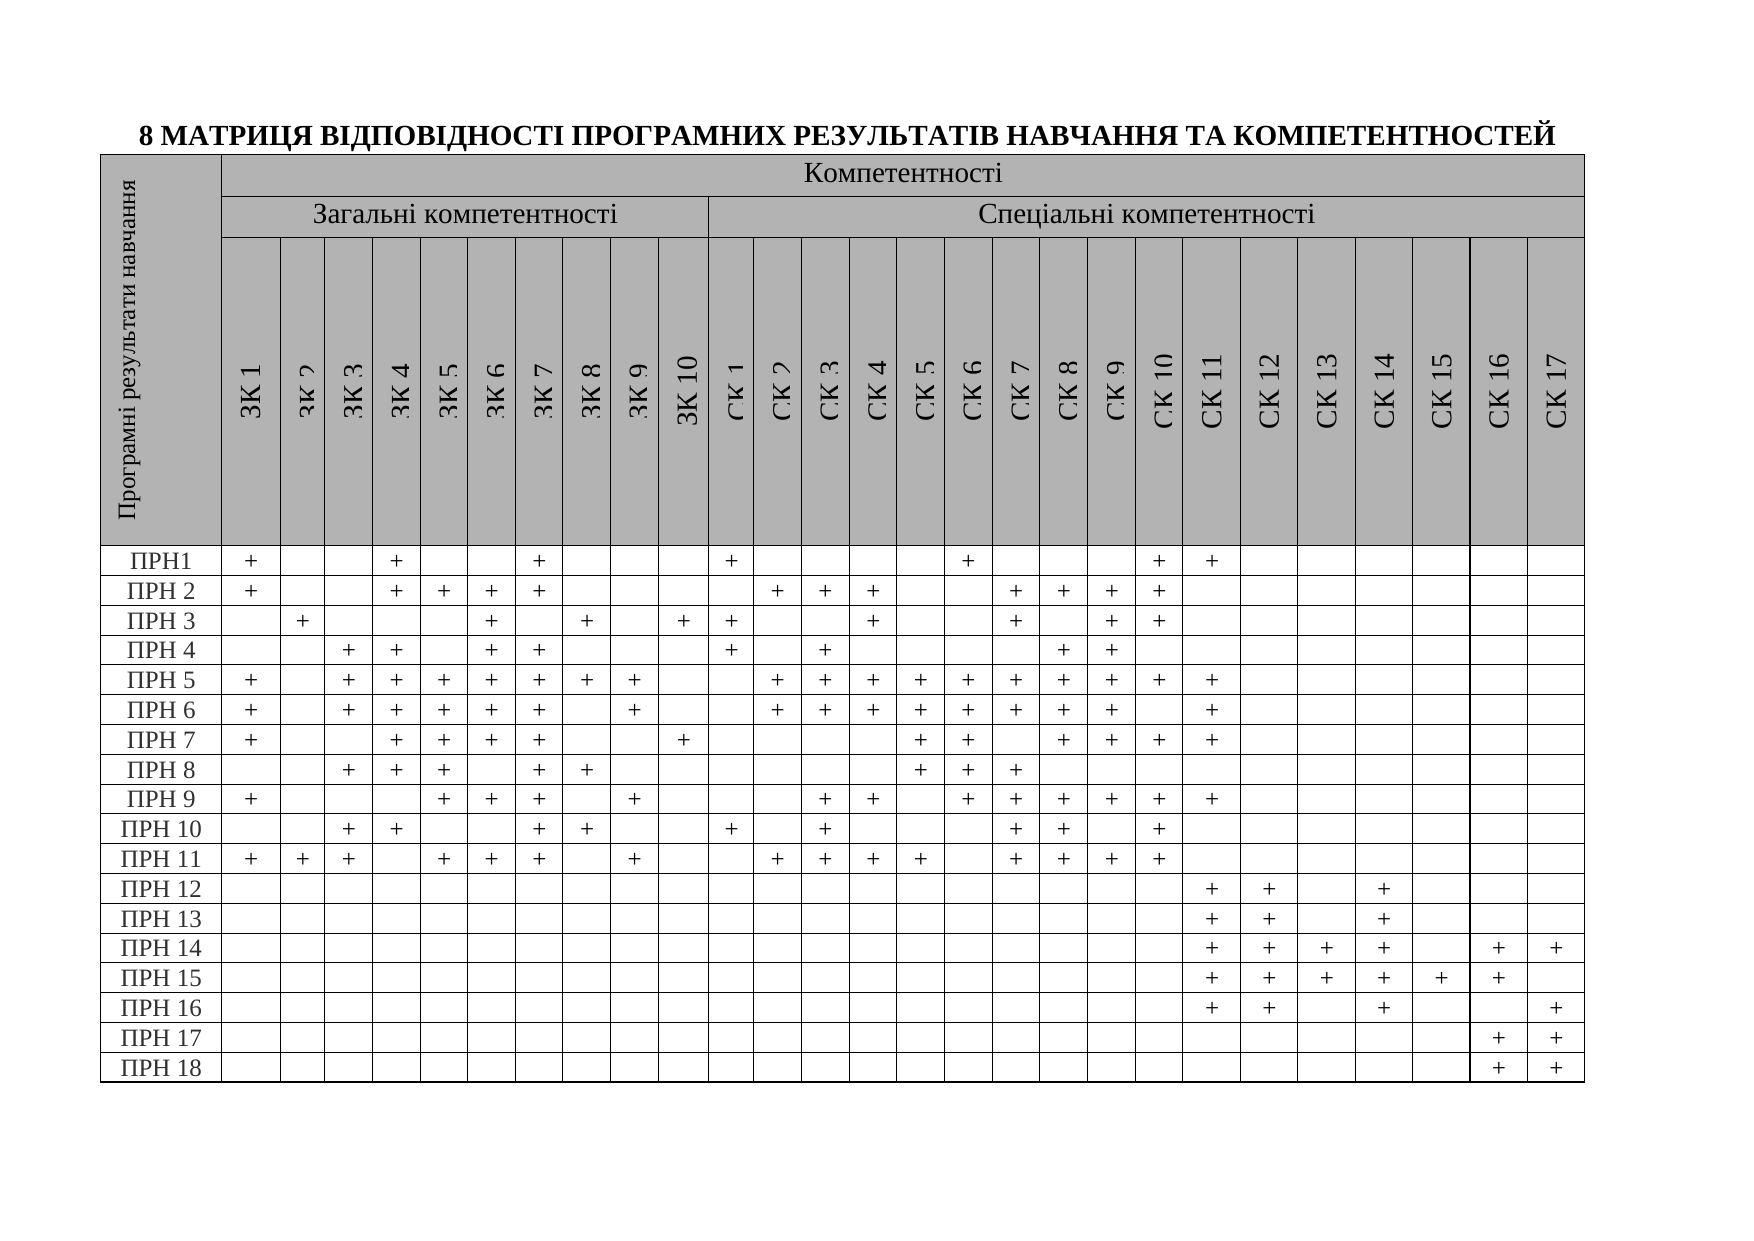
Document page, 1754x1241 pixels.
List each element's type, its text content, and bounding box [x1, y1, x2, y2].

table_cell ПРН 3 [101, 606, 221, 634]
table_cell [1528, 636, 1584, 664]
table_cell [1413, 1053, 1469, 1081]
table_cell + [611, 785, 658, 813]
table_cell + [1040, 665, 1087, 694]
table_cell + [1356, 993, 1412, 1022]
table_cell + [802, 695, 849, 724]
table_cell ПРН 7 [101, 725, 221, 754]
table_cell СК 7 [993, 238, 1039, 545]
table_cell + [611, 695, 658, 724]
table_cell [993, 546, 1039, 575]
table_cell [1040, 934, 1087, 962]
table_cell ПРН 9 [101, 785, 221, 813]
table_cell [563, 725, 610, 754]
table_cell [281, 904, 324, 932]
table_cell [563, 993, 610, 1022]
table_cell [1241, 1023, 1297, 1052]
table_cell [1356, 1023, 1412, 1052]
table_cell + [1183, 934, 1240, 962]
table_cell [1088, 546, 1135, 575]
table_cell [1413, 814, 1469, 843]
table_cell [993, 1053, 1039, 1081]
table_cell + [802, 576, 849, 605]
table_cell [611, 546, 658, 575]
table_cell [1471, 636, 1527, 664]
table_cell + [1183, 665, 1240, 694]
table_cell [754, 963, 801, 992]
table_cell [659, 814, 708, 843]
table_cell + [1136, 725, 1182, 754]
table_cell + [421, 695, 467, 724]
table_cell [1241, 725, 1297, 754]
table_cell + [1088, 785, 1135, 813]
table_cell [709, 844, 753, 873]
table_cell [1183, 844, 1240, 873]
table_cell + [516, 695, 562, 724]
table_cell [1471, 874, 1527, 903]
table_cell + [754, 695, 801, 724]
table_cell [468, 963, 515, 992]
table_cell [1136, 874, 1182, 903]
table_cell [1088, 904, 1135, 932]
table_cell + [468, 576, 515, 605]
table_cell [709, 695, 753, 724]
table_cell [897, 606, 944, 634]
table_cell СК 17 [1528, 238, 1584, 545]
table_cell + [1356, 904, 1412, 932]
table_cell [281, 546, 324, 575]
table_cell [754, 755, 801, 783]
table_cell [850, 755, 896, 783]
table_cell [563, 1053, 610, 1081]
table_cell ЗК 9 [611, 238, 658, 545]
table_cell [421, 1053, 467, 1081]
table_cell + [709, 606, 753, 634]
table_cell [421, 874, 467, 903]
table_cell + [945, 546, 992, 575]
table_cell ПРН 2 [101, 576, 221, 605]
table_cell [1136, 934, 1182, 962]
table_cell + [1136, 844, 1182, 873]
table_cell [897, 934, 944, 962]
table_cell + [468, 606, 515, 634]
table_cell [659, 576, 708, 605]
table_cell + [1298, 934, 1355, 962]
table_cell [1413, 606, 1469, 634]
table_cell [1183, 1053, 1240, 1081]
table_cell [802, 755, 849, 783]
table_cell [1241, 695, 1297, 724]
table_cell [468, 1053, 515, 1081]
table_cell [1298, 665, 1355, 694]
table_cell [897, 546, 944, 575]
table_cell [563, 1023, 610, 1052]
table_cell ЗК 5 [421, 238, 467, 545]
table_cell СК 4 [850, 238, 896, 545]
table_cell [563, 695, 610, 724]
table_cell + [373, 755, 420, 783]
table_cell [1413, 904, 1469, 932]
table_cell [1471, 665, 1527, 694]
table_cell [993, 993, 1039, 1022]
table_cell [516, 1053, 562, 1081]
table_cell [421, 963, 467, 992]
table_cell [421, 904, 467, 932]
table_cell [468, 874, 515, 903]
table_cell [1241, 546, 1297, 575]
table_cell [1040, 963, 1087, 992]
table_cell [325, 725, 372, 754]
table_cell + [516, 665, 562, 694]
table_cell [754, 874, 801, 903]
table_cell [709, 934, 753, 962]
table_cell [373, 785, 420, 813]
table_cell [1413, 755, 1469, 783]
table_cell [1356, 814, 1412, 843]
table_cell [421, 1023, 467, 1052]
table_cell + [1471, 963, 1527, 992]
table_cell [1413, 725, 1469, 754]
table_cell [1528, 606, 1584, 634]
table_cell [516, 934, 562, 962]
table_cell + [468, 665, 515, 694]
table_cell [281, 576, 324, 605]
table_cell [325, 963, 372, 992]
table_cell [611, 636, 658, 664]
table_cell [1298, 904, 1355, 932]
table_cell ЗК 1 [222, 238, 280, 545]
table_cell [945, 606, 992, 634]
table_cell [897, 963, 944, 992]
table_cell ЗК 10 [659, 238, 708, 545]
table_cell + [850, 785, 896, 813]
table_cell [1528, 665, 1584, 694]
table_cell [659, 546, 708, 575]
table_cell [754, 546, 801, 575]
table_cell [222, 1053, 280, 1081]
table_cell [222, 1023, 280, 1052]
table_cell + [1136, 576, 1182, 605]
table_cell [421, 546, 467, 575]
table_cell + [1040, 576, 1087, 605]
table_cell [373, 1053, 420, 1081]
table_cell [897, 1053, 944, 1081]
table_cell + [222, 546, 280, 575]
table_cell [945, 814, 992, 843]
table_cell [1183, 636, 1240, 664]
table_cell + [1241, 934, 1297, 962]
table_cell [1528, 576, 1584, 605]
table_cell [802, 606, 849, 634]
table_cell [754, 1023, 801, 1052]
table_cell [850, 1053, 896, 1081]
table_cell + [945, 755, 992, 783]
table_cell + [659, 725, 708, 754]
table_cell + [1136, 606, 1182, 634]
table_cell + [1471, 934, 1527, 962]
table_cell + [897, 665, 944, 694]
table_cell [516, 904, 562, 932]
table_cell [1471, 755, 1527, 783]
table_header Компетентності [222, 155, 1584, 196]
table_cell [1471, 695, 1527, 724]
table_cell [1088, 1023, 1135, 1052]
table_cell [1528, 904, 1584, 932]
table_cell + [1471, 1023, 1527, 1052]
table_cell СК 13 [1298, 238, 1355, 545]
table_cell [1040, 755, 1087, 783]
table_cell [709, 993, 753, 1022]
table_cell [1356, 1053, 1412, 1081]
table_cell ПРН 6 [101, 695, 221, 724]
table_cell [659, 665, 708, 694]
table_cell + [468, 695, 515, 724]
table_cell [993, 934, 1039, 962]
table_cell ПРН1 [101, 546, 221, 575]
table_cell + [1183, 963, 1240, 992]
table_cell [1241, 844, 1297, 873]
table_cell [281, 755, 324, 783]
table_cell [1183, 1023, 1240, 1052]
table_cell [325, 904, 372, 932]
table_cell [1413, 874, 1469, 903]
table_cell [1298, 695, 1355, 724]
table_cell [1088, 1053, 1135, 1081]
table_cell ЗК 4 [373, 238, 420, 545]
table_cell [325, 546, 372, 575]
table_cell [325, 993, 372, 1022]
table_cell [1356, 636, 1412, 664]
table_cell СК 11 [1183, 238, 1240, 545]
table_cell [1298, 874, 1355, 903]
table_cell ПРН 15 [101, 963, 221, 992]
table_cell [563, 904, 610, 932]
table_cell + [993, 785, 1039, 813]
table_cell [709, 1053, 753, 1081]
table_cell [1528, 814, 1584, 843]
table_cell + [373, 695, 420, 724]
table_cell [1040, 1053, 1087, 1081]
table_cell + [1528, 993, 1584, 1022]
table_cell + [325, 755, 372, 783]
table_cell + [945, 665, 992, 694]
table_cell [850, 993, 896, 1022]
table_cell [709, 904, 753, 932]
table_cell [1528, 844, 1584, 873]
table_cell [659, 785, 708, 813]
table_cell [281, 695, 324, 724]
table_cell [1413, 636, 1469, 664]
table_cell [754, 785, 801, 813]
table_cell + [1298, 963, 1355, 992]
table_cell [1040, 606, 1087, 634]
table_cell [222, 993, 280, 1022]
table_cell [563, 636, 610, 664]
table_cell [1241, 814, 1297, 843]
table_cell [611, 1023, 658, 1052]
table_cell + [516, 636, 562, 664]
table_cell [897, 904, 944, 932]
table_cell СК 15 [1413, 238, 1469, 545]
table_cell + [421, 665, 467, 694]
table_cell + [945, 785, 992, 813]
table_cell [709, 963, 753, 992]
table_cell [611, 963, 658, 992]
table_cell + [516, 755, 562, 783]
table_cell + [850, 844, 896, 873]
table_cell [611, 904, 658, 932]
table_cell [1413, 844, 1469, 873]
table_cell [659, 755, 708, 783]
table_cell [325, 1023, 372, 1052]
table_cell [850, 636, 896, 664]
table_cell + [1528, 1053, 1584, 1081]
table_cell Спеціальні компетентності [709, 197, 1584, 237]
table_cell ЗК 2 [281, 238, 324, 545]
table_cell [993, 904, 1039, 932]
table_cell [1241, 785, 1297, 813]
table_cell + [850, 665, 896, 694]
table_cell Загальні компетентності [222, 197, 708, 237]
table_cell + [222, 725, 280, 754]
table_cell [1241, 636, 1297, 664]
table_cell + [373, 546, 420, 575]
table_cell [281, 993, 324, 1022]
table_cell [516, 963, 562, 992]
table_cell [421, 814, 467, 843]
table_cell + [993, 695, 1039, 724]
table_cell [850, 934, 896, 962]
table_cell + [563, 755, 610, 783]
table_cell [802, 725, 849, 754]
table_cell ЗК 8 [563, 238, 610, 545]
table_cell [802, 904, 849, 932]
table_cell [945, 844, 992, 873]
table_cell [563, 546, 610, 575]
table_cell [850, 725, 896, 754]
table_cell [709, 665, 753, 694]
table_cell [611, 814, 658, 843]
table_cell [468, 934, 515, 962]
table_cell + [1040, 636, 1087, 664]
table_cell + [993, 844, 1039, 873]
table_cell + [993, 755, 1039, 783]
table_cell [1528, 785, 1584, 813]
table_cell [222, 963, 280, 992]
table_cell [281, 1053, 324, 1081]
table_cell [373, 874, 420, 903]
table_cell + [1241, 963, 1297, 992]
table_cell ПРН 12 [101, 874, 221, 903]
table_cell [850, 814, 896, 843]
table_cell + [1183, 904, 1240, 932]
table_cell + [709, 636, 753, 664]
table_cell [281, 725, 324, 754]
table_cell [281, 814, 324, 843]
table_cell [325, 576, 372, 605]
table_cell [945, 1053, 992, 1081]
table_cell + [802, 785, 849, 813]
table_cell + [1471, 1053, 1527, 1081]
table_cell [1088, 934, 1135, 962]
table_cell [516, 1023, 562, 1052]
table_cell [1241, 606, 1297, 634]
table_cell [373, 844, 420, 873]
table_cell [1356, 576, 1412, 605]
table_cell + [1136, 814, 1182, 843]
table_cell [897, 576, 944, 605]
table_cell [1413, 665, 1469, 694]
table_cell + [1183, 695, 1240, 724]
table_cell [1298, 993, 1355, 1022]
table_cell [563, 874, 610, 903]
table_cell [373, 904, 420, 932]
table_cell + [754, 576, 801, 605]
table_cell [421, 636, 467, 664]
table_cell + [1040, 785, 1087, 813]
table_cell [709, 576, 753, 605]
table_cell СК 2 [754, 238, 801, 545]
table_cell + [222, 695, 280, 724]
table_cell [1528, 546, 1584, 575]
table_cell + [1088, 844, 1135, 873]
table_cell [222, 755, 280, 783]
table_cell + [1088, 665, 1135, 694]
table_cell + [897, 695, 944, 724]
table_cell [611, 576, 658, 605]
table_cell [325, 606, 372, 634]
table_cell [281, 874, 324, 903]
table_cell [222, 874, 280, 903]
table_cell [897, 874, 944, 903]
table_cell + [222, 844, 280, 873]
table_cell [1088, 963, 1135, 992]
table_cell [281, 963, 324, 992]
table_cell + [1088, 576, 1135, 605]
table_cell + [850, 606, 896, 634]
table_cell + [945, 725, 992, 754]
table_cell + [897, 755, 944, 783]
table_cell ПРН 14 [101, 934, 221, 962]
table_cell [1298, 1023, 1355, 1052]
table_cell + [1183, 785, 1240, 813]
table_cell [516, 993, 562, 1022]
table_cell + [325, 665, 372, 694]
table_cell [1528, 755, 1584, 783]
table_cell + [1088, 725, 1135, 754]
table_cell [754, 606, 801, 634]
table_cell [659, 993, 708, 1022]
table_cell + [1183, 546, 1240, 575]
table_cell + [468, 785, 515, 813]
table_cell [1471, 844, 1527, 873]
table_cell + [516, 546, 562, 575]
table_cell СК 6 [945, 238, 992, 545]
table_cell [1298, 576, 1355, 605]
table_cell [897, 993, 944, 1022]
table_cell + [1136, 785, 1182, 813]
table_cell [1356, 695, 1412, 724]
table_cell [1298, 546, 1355, 575]
table_cell [1040, 546, 1087, 575]
table_cell + [1040, 814, 1087, 843]
table_cell + [421, 725, 467, 754]
table_cell + [1528, 934, 1584, 962]
table_cell СК 12 [1241, 238, 1297, 545]
table_cell [1356, 725, 1412, 754]
table_cell [850, 1023, 896, 1052]
table_cell [897, 785, 944, 813]
table_cell [563, 844, 610, 873]
table_cell [281, 934, 324, 962]
text 8 Матриця відповідності ПРОГРАМНИХ результатів навчання та компетентностей [89, 118, 1606, 152]
table_cell [1136, 993, 1182, 1022]
table_cell [1183, 606, 1240, 634]
table_cell [1471, 576, 1527, 605]
table_cell [1136, 963, 1182, 992]
table_cell + [516, 576, 562, 605]
table_cell [611, 755, 658, 783]
table_cell [1413, 993, 1469, 1022]
table_cell [373, 1023, 420, 1052]
table_cell + [1356, 874, 1412, 903]
table_cell [1413, 934, 1469, 962]
table_cell [850, 546, 896, 575]
table_cell [1241, 576, 1297, 605]
table_cell + [1136, 665, 1182, 694]
table_cell + [754, 844, 801, 873]
table_cell + [325, 844, 372, 873]
table_cell [659, 1053, 708, 1081]
table_cell [325, 785, 372, 813]
table_cell + [222, 665, 280, 694]
table_cell ЗК 3 [325, 238, 372, 545]
table_cell + [659, 606, 708, 634]
table_cell [1471, 904, 1527, 932]
table_cell [325, 874, 372, 903]
table_cell СК 3 [802, 238, 849, 545]
table_cell [993, 874, 1039, 903]
table_cell + [468, 636, 515, 664]
table_cell [1298, 814, 1355, 843]
table_cell + [1183, 874, 1240, 903]
table_cell [563, 934, 610, 962]
table_cell [281, 1023, 324, 1052]
table_cell [945, 874, 992, 903]
table_cell [1088, 993, 1135, 1022]
table_cell [468, 904, 515, 932]
table_cell [945, 904, 992, 932]
table_cell [945, 993, 992, 1022]
table_cell [281, 665, 324, 694]
table_cell [945, 1023, 992, 1052]
table_cell [802, 1023, 849, 1052]
table_cell + [850, 576, 896, 605]
table_cell [850, 904, 896, 932]
table_cell + [1088, 606, 1135, 634]
table_cell + [802, 814, 849, 843]
table_cell + [1183, 725, 1240, 754]
table_cell [659, 695, 708, 724]
table_cell + [281, 844, 324, 873]
table_cell + [1356, 934, 1412, 962]
table_cell СК 1 [709, 238, 753, 545]
table_cell [1183, 814, 1240, 843]
table_cell + [563, 665, 610, 694]
table_cell + [516, 785, 562, 813]
table_cell СК 9 [1088, 238, 1135, 545]
table_cell [802, 874, 849, 903]
table_cell + [802, 665, 849, 694]
table_cell [754, 725, 801, 754]
table_cell [1471, 785, 1527, 813]
table_cell + [611, 665, 658, 694]
table_cell + [897, 844, 944, 873]
table_cell ПРН 16 [101, 993, 221, 1022]
table_cell [945, 963, 992, 992]
table_cell ПРН 8 [101, 755, 221, 783]
table_cell ПРН 5 [101, 665, 221, 694]
table_cell [281, 785, 324, 813]
table_cell [1241, 665, 1297, 694]
table_cell [754, 636, 801, 664]
table_cell [945, 576, 992, 605]
table_cell + [421, 844, 467, 873]
table_cell [802, 1053, 849, 1081]
table_cell [659, 844, 708, 873]
table_cell [1528, 725, 1584, 754]
table_cell [563, 963, 610, 992]
table_cell [1136, 1023, 1182, 1052]
table_cell [659, 904, 708, 932]
table_cell [373, 993, 420, 1022]
table_cell + [1183, 993, 1240, 1022]
table_cell + [1040, 725, 1087, 754]
table_cell ЗК 6 [468, 238, 515, 545]
table_cell ПРН 18 [101, 1053, 221, 1081]
table_cell [802, 993, 849, 1022]
table_cell + [1040, 695, 1087, 724]
table_cell [945, 934, 992, 962]
table_cell [1298, 844, 1355, 873]
table_cell [802, 934, 849, 962]
table_cell [468, 993, 515, 1022]
table_cell + [993, 814, 1039, 843]
table_cell [421, 606, 467, 634]
table_cell + [222, 576, 280, 605]
table_cell [659, 636, 708, 664]
table_cell + [1040, 844, 1087, 873]
table_cell [421, 934, 467, 962]
table_cell + [325, 814, 372, 843]
table_cell + [325, 636, 372, 664]
table_cell + [373, 576, 420, 605]
table_cell [754, 993, 801, 1022]
table_cell [1136, 636, 1182, 664]
table_cell [1413, 1023, 1469, 1052]
table_cell + [897, 725, 944, 754]
table_cell [1136, 904, 1182, 932]
table_cell ПРН 13 [101, 904, 221, 932]
table_cell [802, 963, 849, 992]
table_cell + [1356, 963, 1412, 992]
table_cell + [1088, 695, 1135, 724]
table_cell + [993, 576, 1039, 605]
table_cell [1088, 755, 1135, 783]
table_cell СК 14 [1356, 238, 1412, 545]
table_cell [1413, 546, 1469, 575]
table_cell [1040, 904, 1087, 932]
table_header Програмні результати навчання [101, 155, 221, 545]
table_cell [1413, 785, 1469, 813]
table_cell + [993, 665, 1039, 694]
table_cell СК 16 [1471, 238, 1527, 545]
table_cell [709, 874, 753, 903]
table_cell + [1088, 636, 1135, 664]
table_cell [611, 874, 658, 903]
table_cell [468, 546, 515, 575]
table_cell ПРН 17 [101, 1023, 221, 1052]
table_cell [709, 755, 753, 783]
table_cell [611, 934, 658, 962]
table_cell [1298, 636, 1355, 664]
table_cell [1298, 755, 1355, 783]
table_cell + [1241, 993, 1297, 1022]
table_cell [659, 1023, 708, 1052]
table_cell [754, 1053, 801, 1081]
table_cell + [1413, 963, 1469, 992]
table_cell + [945, 695, 992, 724]
table_cell ПРН 10 [101, 814, 221, 843]
table_cell [1356, 755, 1412, 783]
table_cell [222, 636, 280, 664]
table_cell [373, 606, 420, 634]
table_cell [516, 874, 562, 903]
table_cell [1136, 1053, 1182, 1081]
table_cell [1040, 874, 1087, 903]
table_cell ПРН 4 [101, 636, 221, 664]
table_cell + [516, 844, 562, 873]
table_cell [1413, 576, 1469, 605]
table_cell + [421, 576, 467, 605]
table_cell [1241, 1053, 1297, 1081]
table_cell + [563, 814, 610, 843]
table_cell [1356, 665, 1412, 694]
table_cell [754, 934, 801, 962]
table_cell [659, 874, 708, 903]
table_cell [1136, 695, 1182, 724]
table_cell + [222, 785, 280, 813]
table_cell [563, 576, 610, 605]
table_cell + [468, 844, 515, 873]
table_cell + [754, 665, 801, 694]
table_cell [897, 636, 944, 664]
table_cell [468, 814, 515, 843]
table_cell [1088, 874, 1135, 903]
table_cell [1088, 814, 1135, 843]
table_cell [1528, 963, 1584, 992]
table_cell [325, 934, 372, 962]
table_cell [1356, 844, 1412, 873]
table_cell [709, 1023, 753, 1052]
table_cell + [802, 636, 849, 664]
table_cell [325, 1053, 372, 1081]
table_cell [421, 993, 467, 1022]
table_cell [1528, 695, 1584, 724]
table_cell [659, 934, 708, 962]
table_cell [1183, 755, 1240, 783]
table_cell [611, 993, 658, 1022]
table_cell [1183, 576, 1240, 605]
table_cell [373, 934, 420, 962]
table_cell [516, 606, 562, 634]
table_cell [1356, 606, 1412, 634]
table_cell ЗК 7 [516, 238, 562, 545]
table_cell [850, 963, 896, 992]
table_cell + [1136, 546, 1182, 575]
table_cell [611, 1053, 658, 1081]
table_cell [1356, 785, 1412, 813]
table_cell [222, 904, 280, 932]
table_cell + [281, 606, 324, 634]
table_cell [1356, 546, 1412, 575]
table_cell + [563, 606, 610, 634]
table_cell [1298, 606, 1355, 634]
table_cell + [709, 814, 753, 843]
table_cell [659, 963, 708, 992]
table_cell [222, 606, 280, 634]
table_cell СК 5 [897, 238, 944, 545]
table_cell + [1241, 904, 1297, 932]
table_cell [945, 636, 992, 664]
table_cell [1471, 606, 1527, 634]
table_cell [1413, 695, 1469, 724]
table_cell [1471, 814, 1527, 843]
table_cell [1471, 725, 1527, 754]
table_cell + [373, 665, 420, 694]
table_cell [802, 546, 849, 575]
table_cell [468, 755, 515, 783]
table_cell [1298, 1053, 1355, 1081]
table_cell [993, 963, 1039, 992]
table_cell СК 8 [1040, 238, 1087, 545]
table_cell [1298, 785, 1355, 813]
table_cell ПРН 11 [101, 844, 221, 873]
table_cell [993, 636, 1039, 664]
table_cell + [516, 814, 562, 843]
table_cell [611, 725, 658, 754]
table_cell + [516, 725, 562, 754]
table_cell + [709, 546, 753, 575]
table_cell [373, 963, 420, 992]
table_cell + [373, 814, 420, 843]
table_cell [222, 814, 280, 843]
table_cell [1471, 546, 1527, 575]
table_cell [468, 1023, 515, 1052]
table_cell [1298, 725, 1355, 754]
table_cell + [373, 636, 420, 664]
table_cell + [373, 725, 420, 754]
table_cell [709, 725, 753, 754]
table_cell [281, 636, 324, 664]
table_cell [897, 814, 944, 843]
table_cell [1040, 993, 1087, 1022]
table_cell [563, 785, 610, 813]
table_cell [1040, 1023, 1087, 1052]
table_cell + [1241, 874, 1297, 903]
table_cell + [468, 725, 515, 754]
table_cell [1136, 755, 1182, 783]
table_cell + [802, 844, 849, 873]
table_cell [1528, 874, 1584, 903]
table_cell [709, 785, 753, 813]
table_cell + [421, 785, 467, 813]
table_cell [1241, 755, 1297, 783]
table_cell + [421, 755, 467, 783]
table_cell [897, 1023, 944, 1052]
table_cell СК 10 [1136, 238, 1182, 545]
table_cell + [1528, 1023, 1584, 1052]
table_cell [754, 814, 801, 843]
table_cell [850, 874, 896, 903]
table_cell [611, 606, 658, 634]
table_cell [754, 904, 801, 932]
table_cell + [850, 695, 896, 724]
table_cell [1471, 993, 1527, 1022]
table_cell [222, 934, 280, 962]
table_cell [993, 725, 1039, 754]
table_cell + [325, 695, 372, 724]
table_cell [993, 1023, 1039, 1052]
table_cell + [993, 606, 1039, 634]
table_cell + [611, 844, 658, 873]
